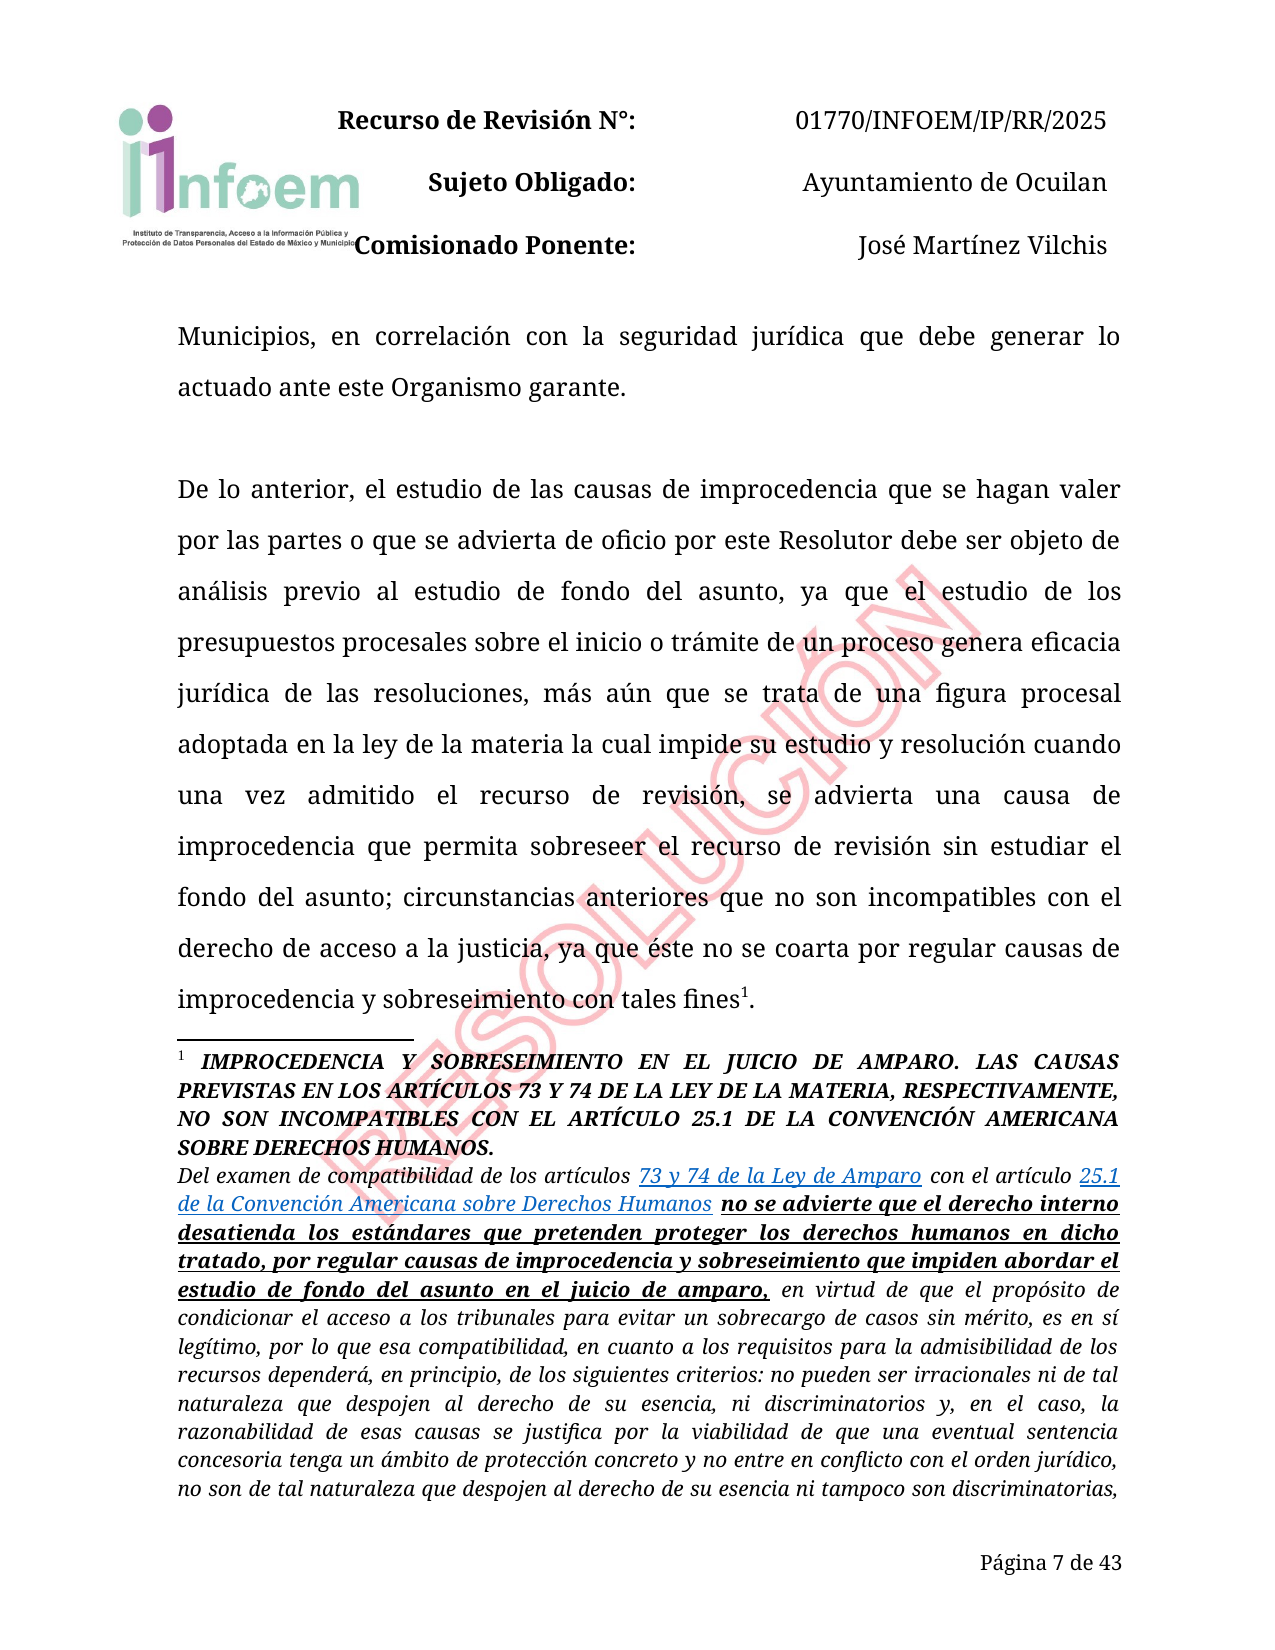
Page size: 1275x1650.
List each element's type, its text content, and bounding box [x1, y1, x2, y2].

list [177, 318, 1122, 403]
picture [0, 44, 1269, 1650]
list De lo anterior, el estudio de las causas de improcedencia que se hagan valer por las partes o que se advierta de oficio por este Resolutor debe ser objeto de análisis previo al estudio de fondo del asunto, ya que el estudio de los presupuestos procesales sobre el inicio o trámite de un proceso genera eficacia jurídica de las resoluciones, más aún que se trata de una figura procesal adoptada en la ley de la materia la cual impide su estudio y resolución cuando una vez admitido el recurso de revisión, se advierta una causa de improcedencia que permita sobreseer el recurso de revisión sin estudiar el fondo del asunto; circunstancias anteriores que no son incompatibles con el derecho de acceso a la justicia, ya que éste no se coarta por regular causas de improcedencia y sobreseimiento con tales fines. [177, 472, 1122, 1016]
